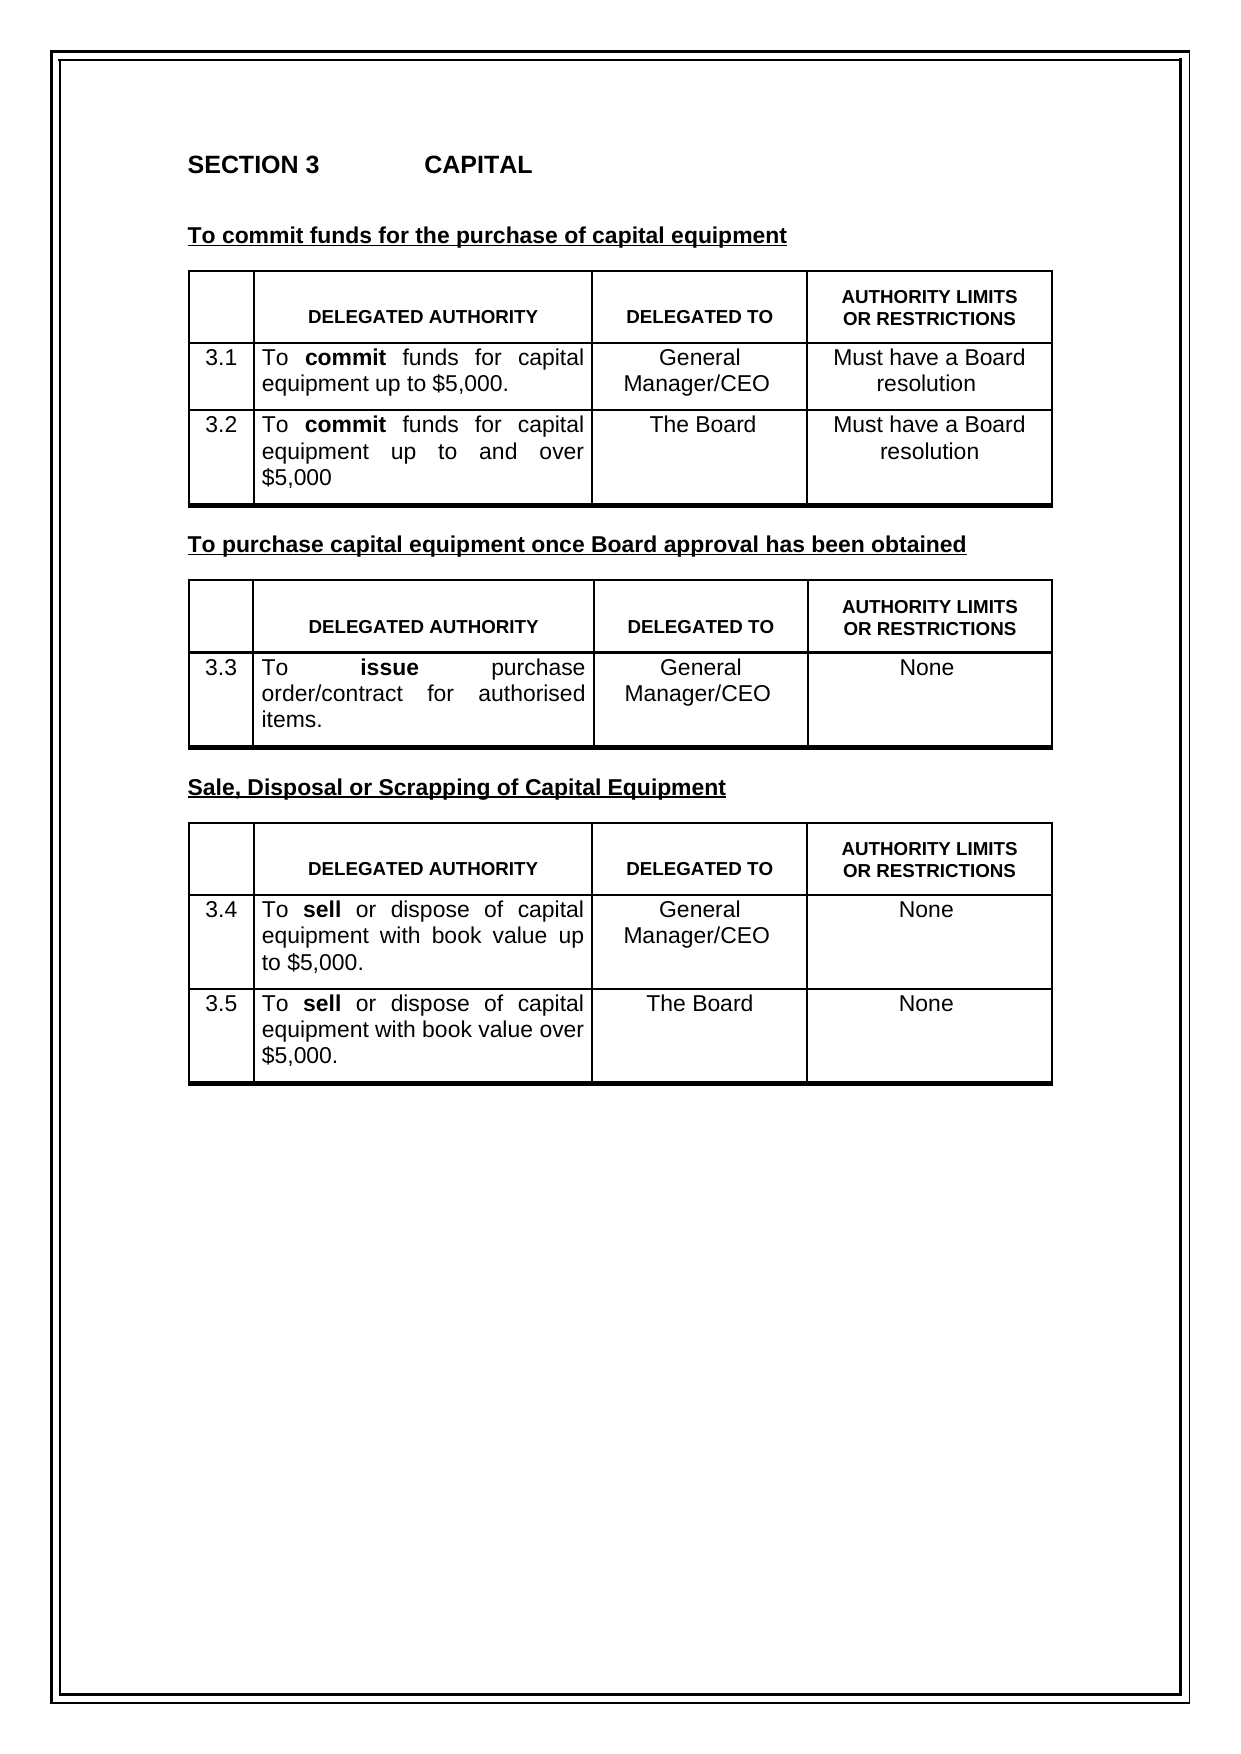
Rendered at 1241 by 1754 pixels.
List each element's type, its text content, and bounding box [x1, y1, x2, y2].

table_cell The Board [593, 411, 806, 503]
text section 3 CAPITAL [187, 150, 1053, 179]
table_cell 3.3 [190, 654, 252, 745]
text To purchase capital equipment once Board approval has been obtained [187, 531, 1053, 558]
text , Disposal or Scrapping of Capital Equipment [187, 774, 1053, 800]
table_cell 3.1 [190, 344, 253, 409]
table_header [190, 272, 253, 342]
table_cell 3.4 [190, 896, 253, 987]
text To commit funds for the purchase of capital equipment [187, 222, 1053, 248]
table_cell To commit funds for capital equipment up to and over $5,000 [255, 411, 591, 503]
table_header [190, 824, 253, 894]
table_header [190, 581, 252, 651]
table_header DELEGATED AUTHORITY [255, 272, 591, 342]
table_cell 3.2 [190, 411, 253, 503]
table_cell None [808, 990, 1051, 1081]
table_cell To issue purchase order/contract for authorised items. [254, 654, 593, 745]
table_cell Must have a Board resolution [808, 411, 1051, 503]
table_cell The Board [593, 990, 806, 1081]
table_cell To commit funds for capital equipment up to $5,000. [255, 344, 591, 409]
table_header AUTHORITY LIMITS OR RESTRICTIONS [808, 272, 1051, 342]
table_cell 3.5 [190, 990, 253, 1081]
table_cell None [809, 654, 1051, 745]
table_header DELEGATED TO [593, 824, 806, 894]
table_header DELEGATED TO [593, 272, 806, 342]
table_header DELEGATED AUTHORITY [255, 824, 591, 894]
table_cell To sell or dispose of capital equipment with book value over $5,000. [255, 990, 591, 1081]
table_cell General Manager/CEO [593, 344, 806, 409]
table_cell General Manager/CEO [595, 654, 807, 745]
table_header DELEGATED TO [595, 581, 807, 651]
table_header AUTHORITY LIMITS OR RESTRICTIONS [808, 824, 1051, 894]
table_header AUTHORITY LIMITS OR RESTRICTIONS [809, 581, 1051, 651]
table_cell None [808, 896, 1051, 987]
table_cell To sell or dispose of capital equipment with book value up to $5,000. [255, 896, 591, 987]
table_header DELEGATED AUTHORITY [254, 581, 593, 651]
table_cell General Manager/CEO [593, 896, 806, 987]
table_cell Must have a Board resolution [808, 344, 1051, 409]
